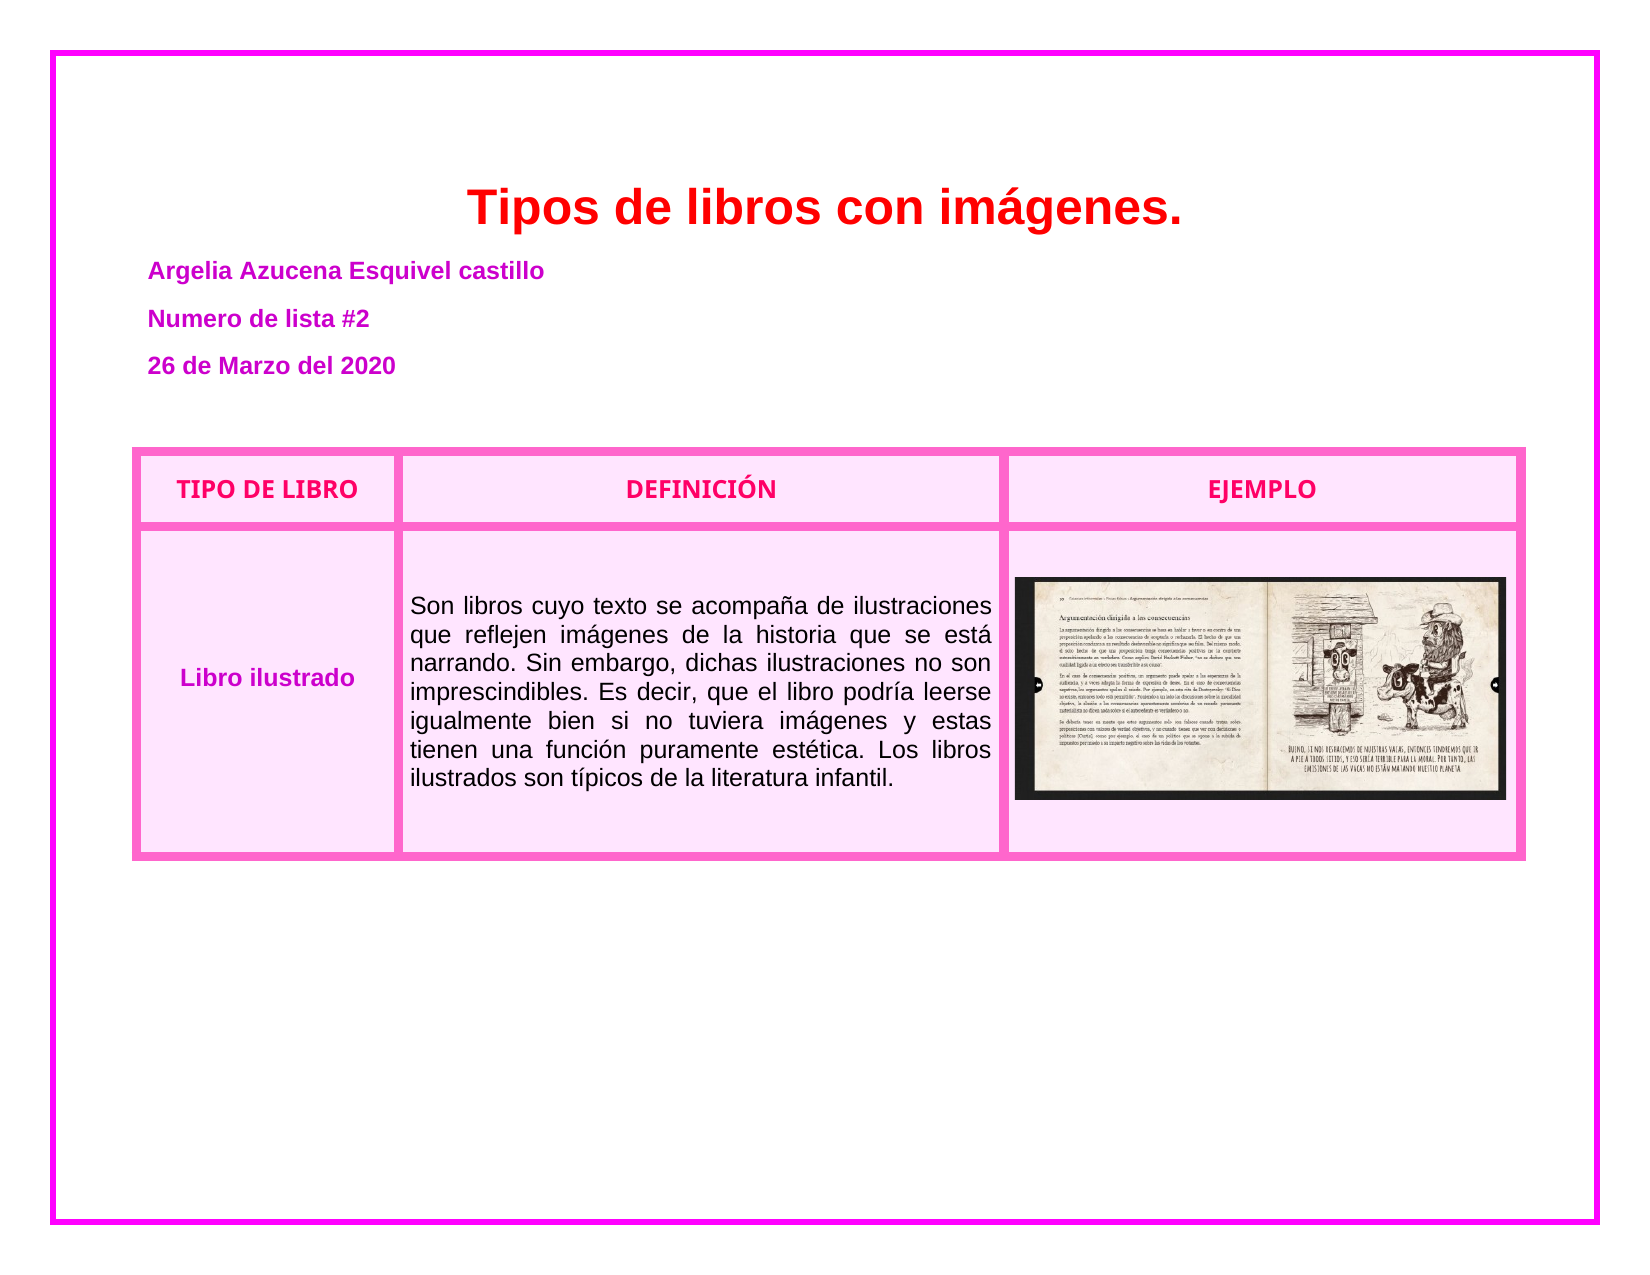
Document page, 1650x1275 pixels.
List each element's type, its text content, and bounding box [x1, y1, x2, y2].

picture [1014, 577, 1507, 800]
table_cell [1009, 531, 1516, 852]
table_cell Libro ilustrado [141, 531, 394, 852]
table_header EJEMPLO [1009, 456, 1516, 522]
table_header TIPO DE LIBRO [141, 456, 394, 522]
text Numero de lista #2 [147, 304, 1502, 332]
table_header DEFINICIÓN [403, 456, 999, 522]
text Argelia Azucena Esquivel castillo [147, 256, 1502, 285]
table_cell Son libros cuyo texto se acompaña de ilustraciones que reflejen imágenes de la historia que se está narrando. Sin embargo, dichas ilustraciones no son imprescindibles. Es decir, que el libro podría leerse igualmente bien si no tuviera imágenes y estas tienen una función puramente estética. Los libros ilustrados son típicos de la literatura infantil. [403, 531, 999, 852]
text Tipos de libros con imágenes. [147, 177, 1502, 235]
text 26 de Marzo del 2020 [147, 351, 1502, 380]
